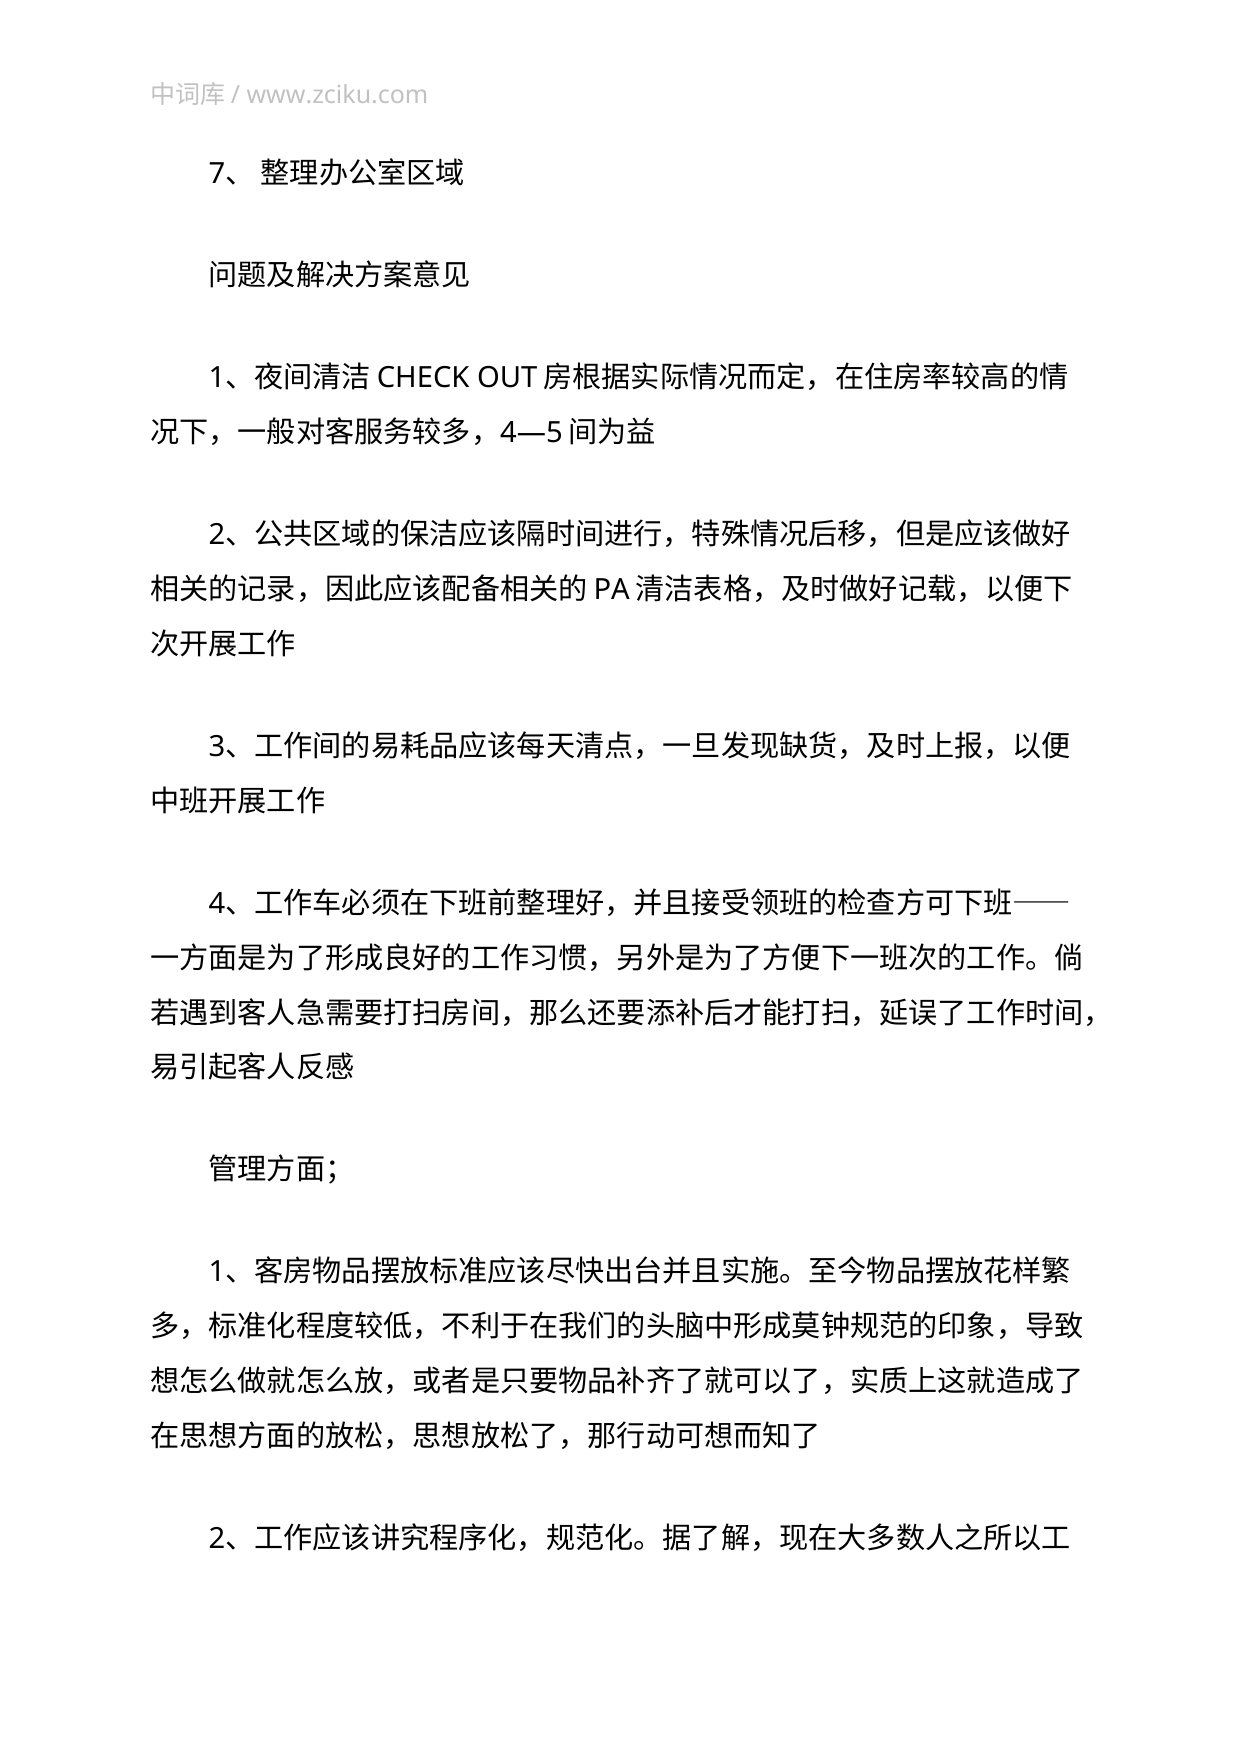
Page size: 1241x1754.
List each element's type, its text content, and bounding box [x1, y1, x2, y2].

text 问题及解决方案意见 [150, 252, 1090, 294]
text 管理方面； [150, 1146, 1090, 1188]
text 7、 整理办公室区域 [150, 150, 1090, 192]
text 3、工作间的易耗品应该每天清点，一旦发现缺货，及时上报，以便中班开展工作 [150, 722, 1090, 820]
text 1、夜间清洁CHECK OUT房根据实际情况而定，在住房率较高的情况下，一般对客服务较多，4—5间为益 [150, 354, 1090, 451]
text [150, 1514, 1090, 1557]
text 4、工作车必须在下班前整理好，并且接受领班的检查方可下班——一方面是为了形成良好的工作习惯，另外是为了方便下一班次的工作。倘若遇到客人急需要打扫房间，那么还要添补后才能打扫，延误了工作时间，易引起客人反感 [150, 879, 1090, 1086]
text 1、客房物品摆放标准应该尽快出台并且实施。至今物品摆放花样繁多，标准化程度较低，不利于在我们的头脑中形成莫钟规范的印象，导致想怎么做就怎么放，或者是只要物品补齐了就可以了，实质上这就造成了在思想方面的放松，思想放松了，那行动可想而知了 [150, 1248, 1090, 1455]
text 2、公共区域的保洁应该隔时间进行，特殊情况后移，但是应该做好相关的记录，因此应该配备相关的PA清洁表格，及时做好记载，以便下次开展工作 [150, 511, 1090, 663]
